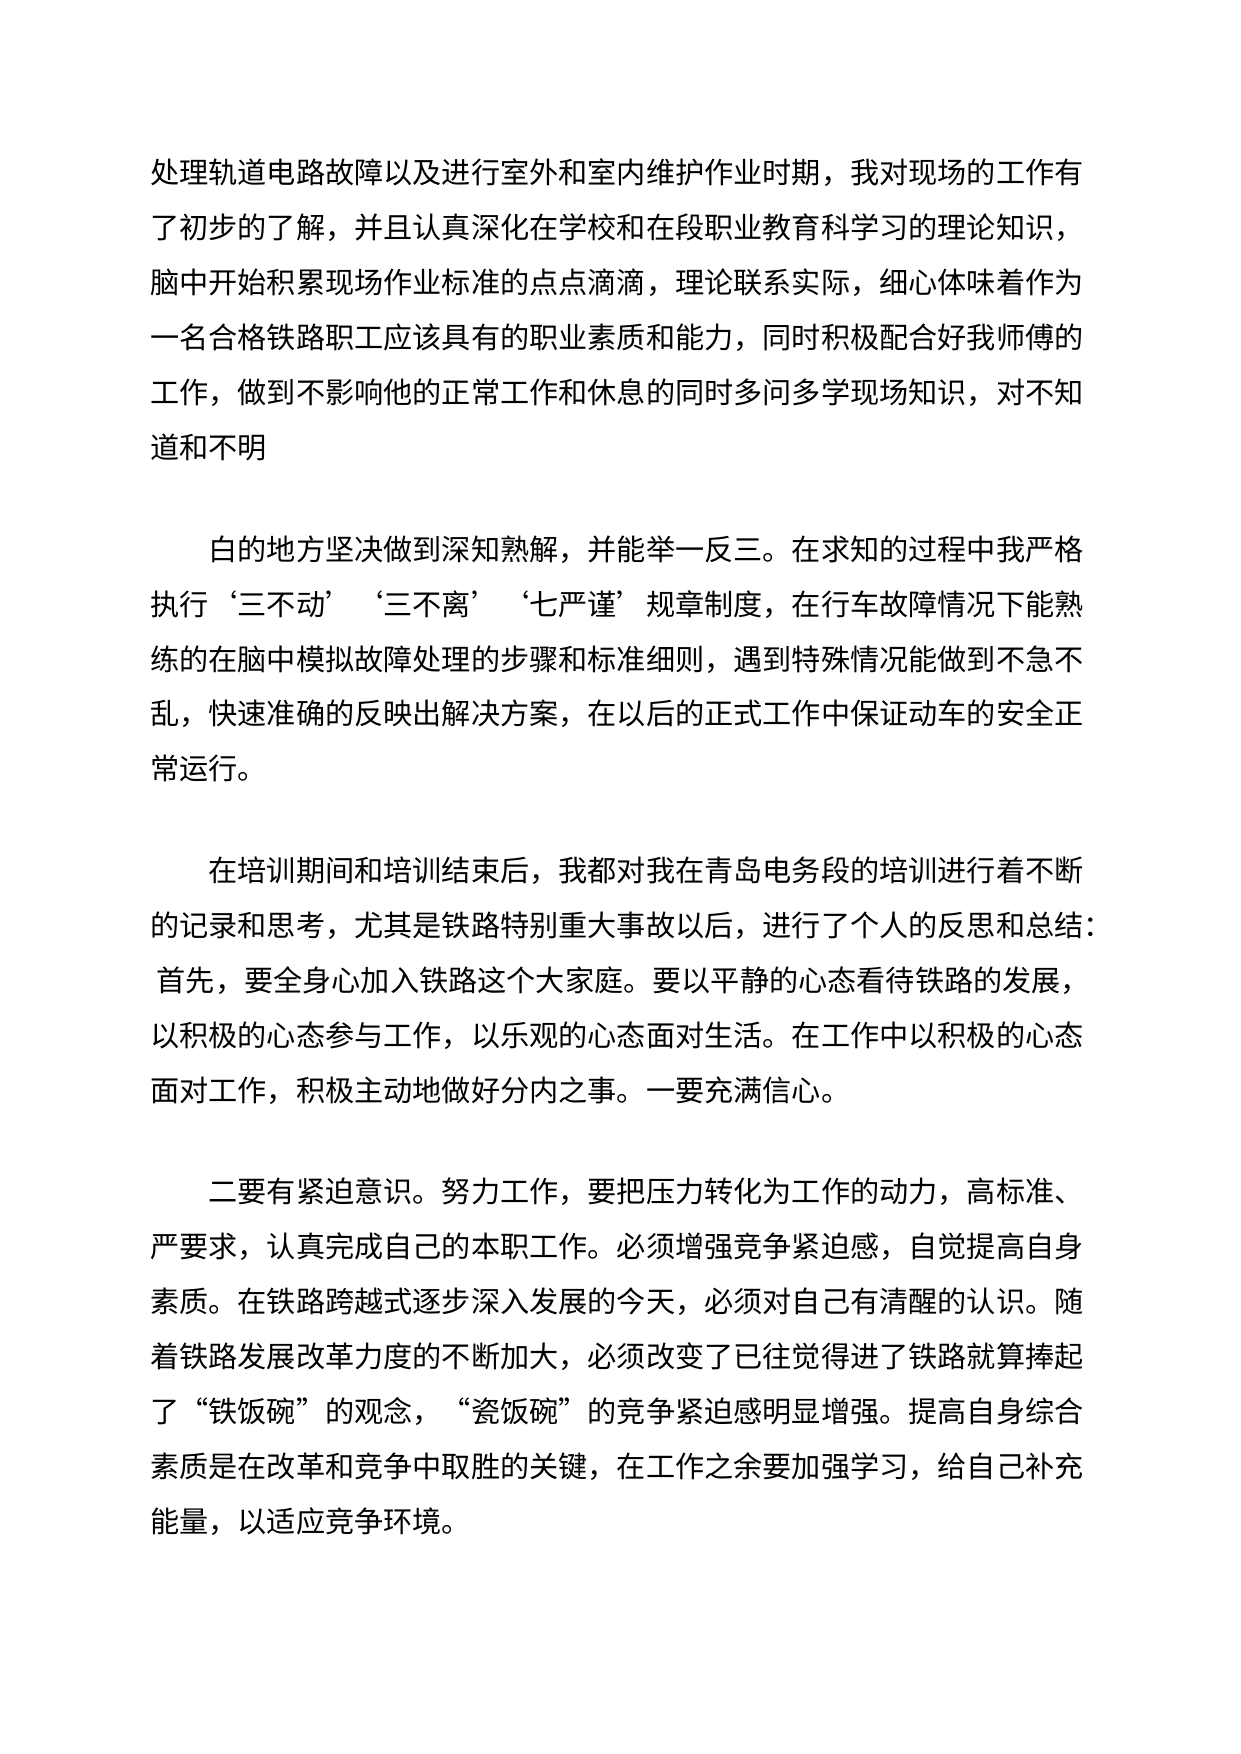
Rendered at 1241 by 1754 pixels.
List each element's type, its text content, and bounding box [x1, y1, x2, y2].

text 白的地方坚决做到深知熟解，并能举一反三。在求知的过程中我严格执行‘三不动’‘三不离’‘七严谨’规章制度，在行车故障情况下能熟练的在脑中模拟故障处理的步骤和标准细则，遇到特殊情况能做到不急不乱，快速准确的反映出解决方案，在以后的正式工作中保证动车的安全正常运行。 [150, 526, 1090, 788]
text 二要有紧迫意识。努力工作，要把压力转化为工作的动力，高标准、严要求，认真完成自己的本职工作。必须增强竞争紧迫感，自觉提高自身素质。在铁路跨越式逐步深入发展的今天，必须对自己有清醒的认识。随着铁路发展改革力度的不断加大，必须改变了已往觉得进了铁路就算捧起了“铁饭碗”的观念，“瓷饭碗”的竞争紧迫感明显增强。提高自身综合素质是在改革和竞争中取胜的关键，在工作之余要加强学习，给自己补充能量，以适应竞争环境。 [150, 1169, 1090, 1541]
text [150, 150, 1090, 467]
text 在培训期间和培训结束后，我都对我在青岛电务段的培训进行着不断的记录和思考，尤其是铁路特别重大事故以后，进行了个人的反思和总结： 首先，要全身心加入铁路这个大家庭。要以平静的心态看待铁路的发展，以积极的心态参与工作，以乐观的心态面对生活。在工作中以积极的心态面对工作，积极主动地做好分内之事。一要充满信心。 [150, 848, 1090, 1109]
